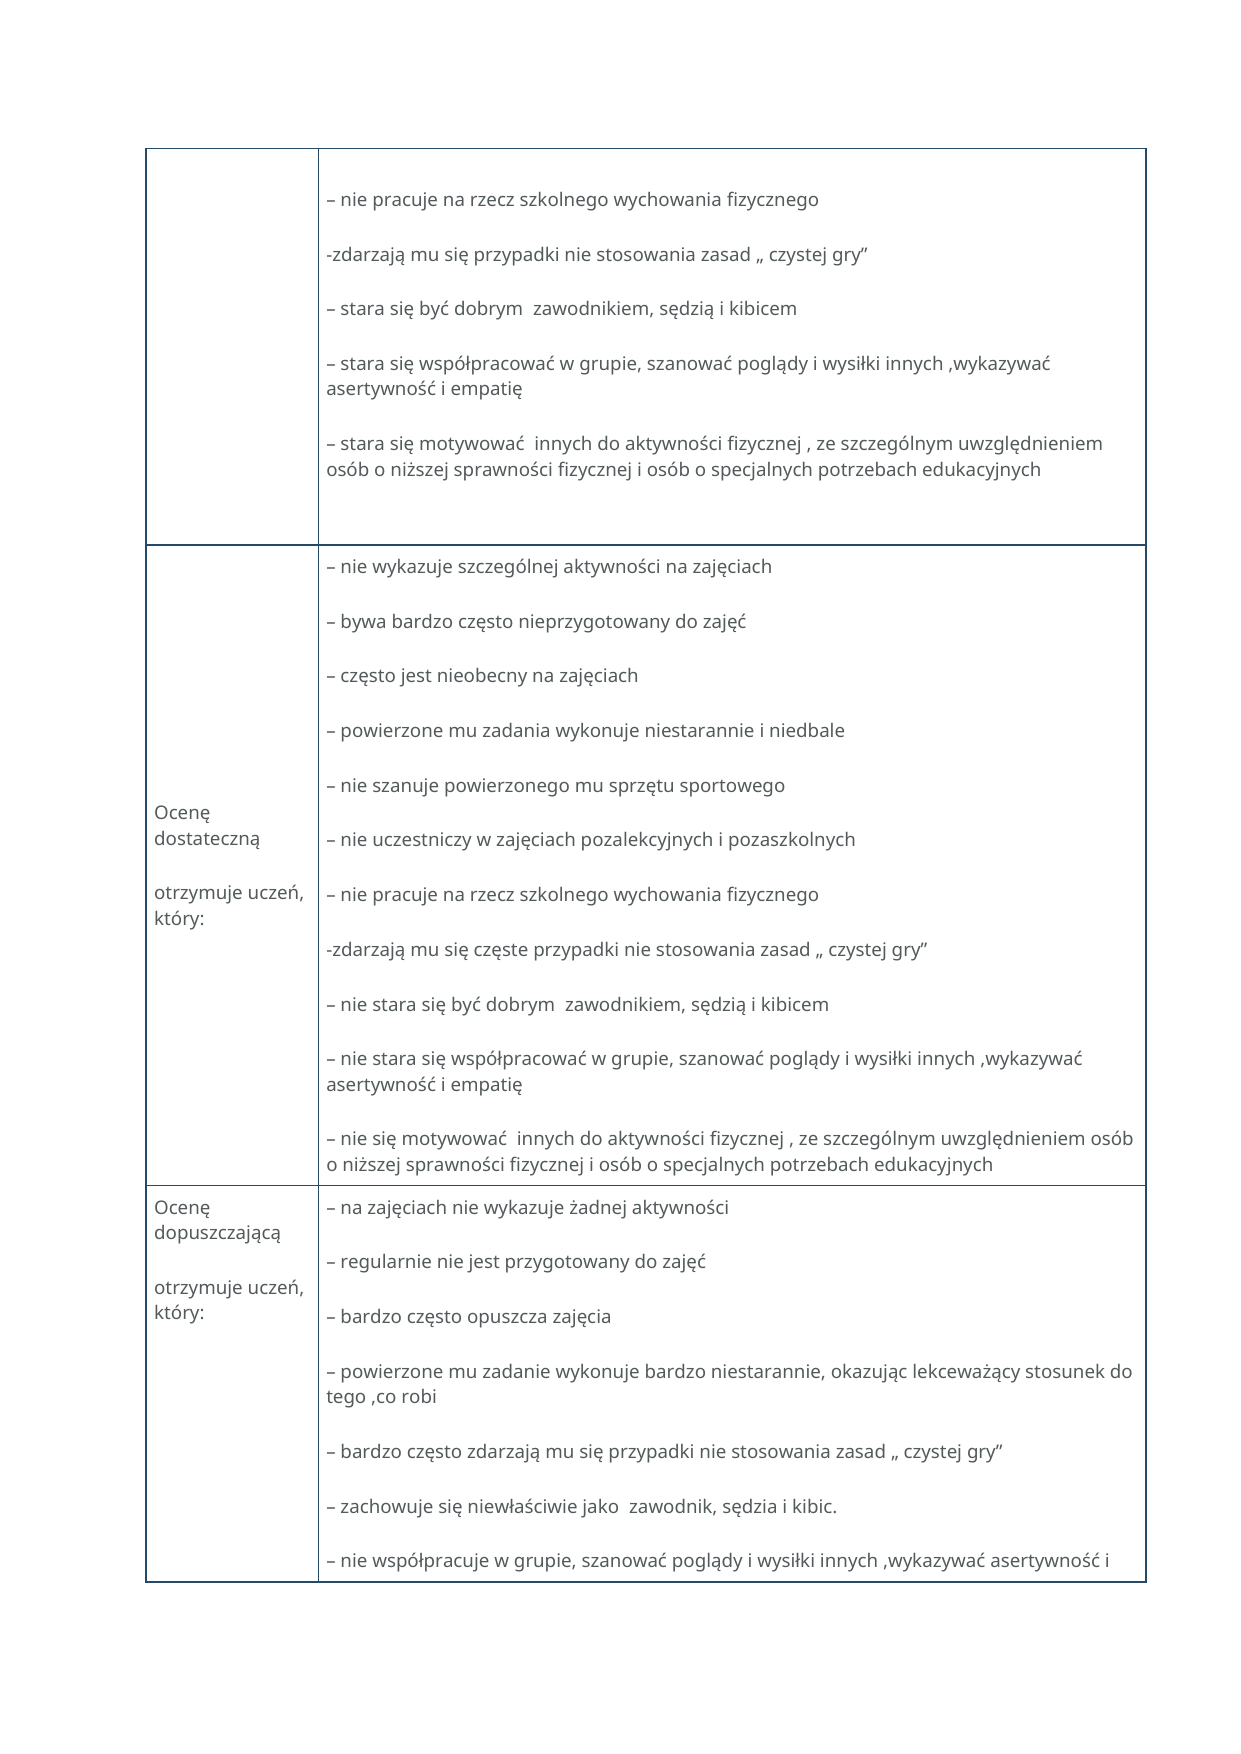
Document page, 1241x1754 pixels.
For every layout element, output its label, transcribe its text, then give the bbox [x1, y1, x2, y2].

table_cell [319, 1186, 1145, 1581]
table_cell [147, 149, 318, 544]
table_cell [147, 1186, 318, 1581]
table_cell Ocenę dostateczną otrzymuje uczeń, który: [147, 546, 318, 1184]
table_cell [319, 149, 1145, 544]
table_cell – nie wykazuje szczególnej aktywności na zajęciach – bywa bardzo często nieprzygotowany do zajęć – często jest nieobecny na zajęciach – powierzone mu zadania wykonuje niestarannie i niedbale – nie szanuje powierzonego mu sprzętu sportowego – nie uczestniczy w zajęciach pozalekcyjnych i pozaszkolnych – nie pracuje na rzecz szkolnego wychowania fizycznego -zdarzają mu się częste przypadki nie stosowania zasad „ czystej gry” – nie stara się być dobrym zawodnikiem, sędzią i kibicem – nie stara się współpracować w grupie, szanować poglądy i wysiłki innych ,wykazywać asertywność i empatię – nie się motywować innych do aktywności fizycznej , ze szczególnym uwzględnieniem osób o niższej sprawności fizycznej i osób o specjalnych potrzebach edukacyjnych [319, 546, 1145, 1184]
